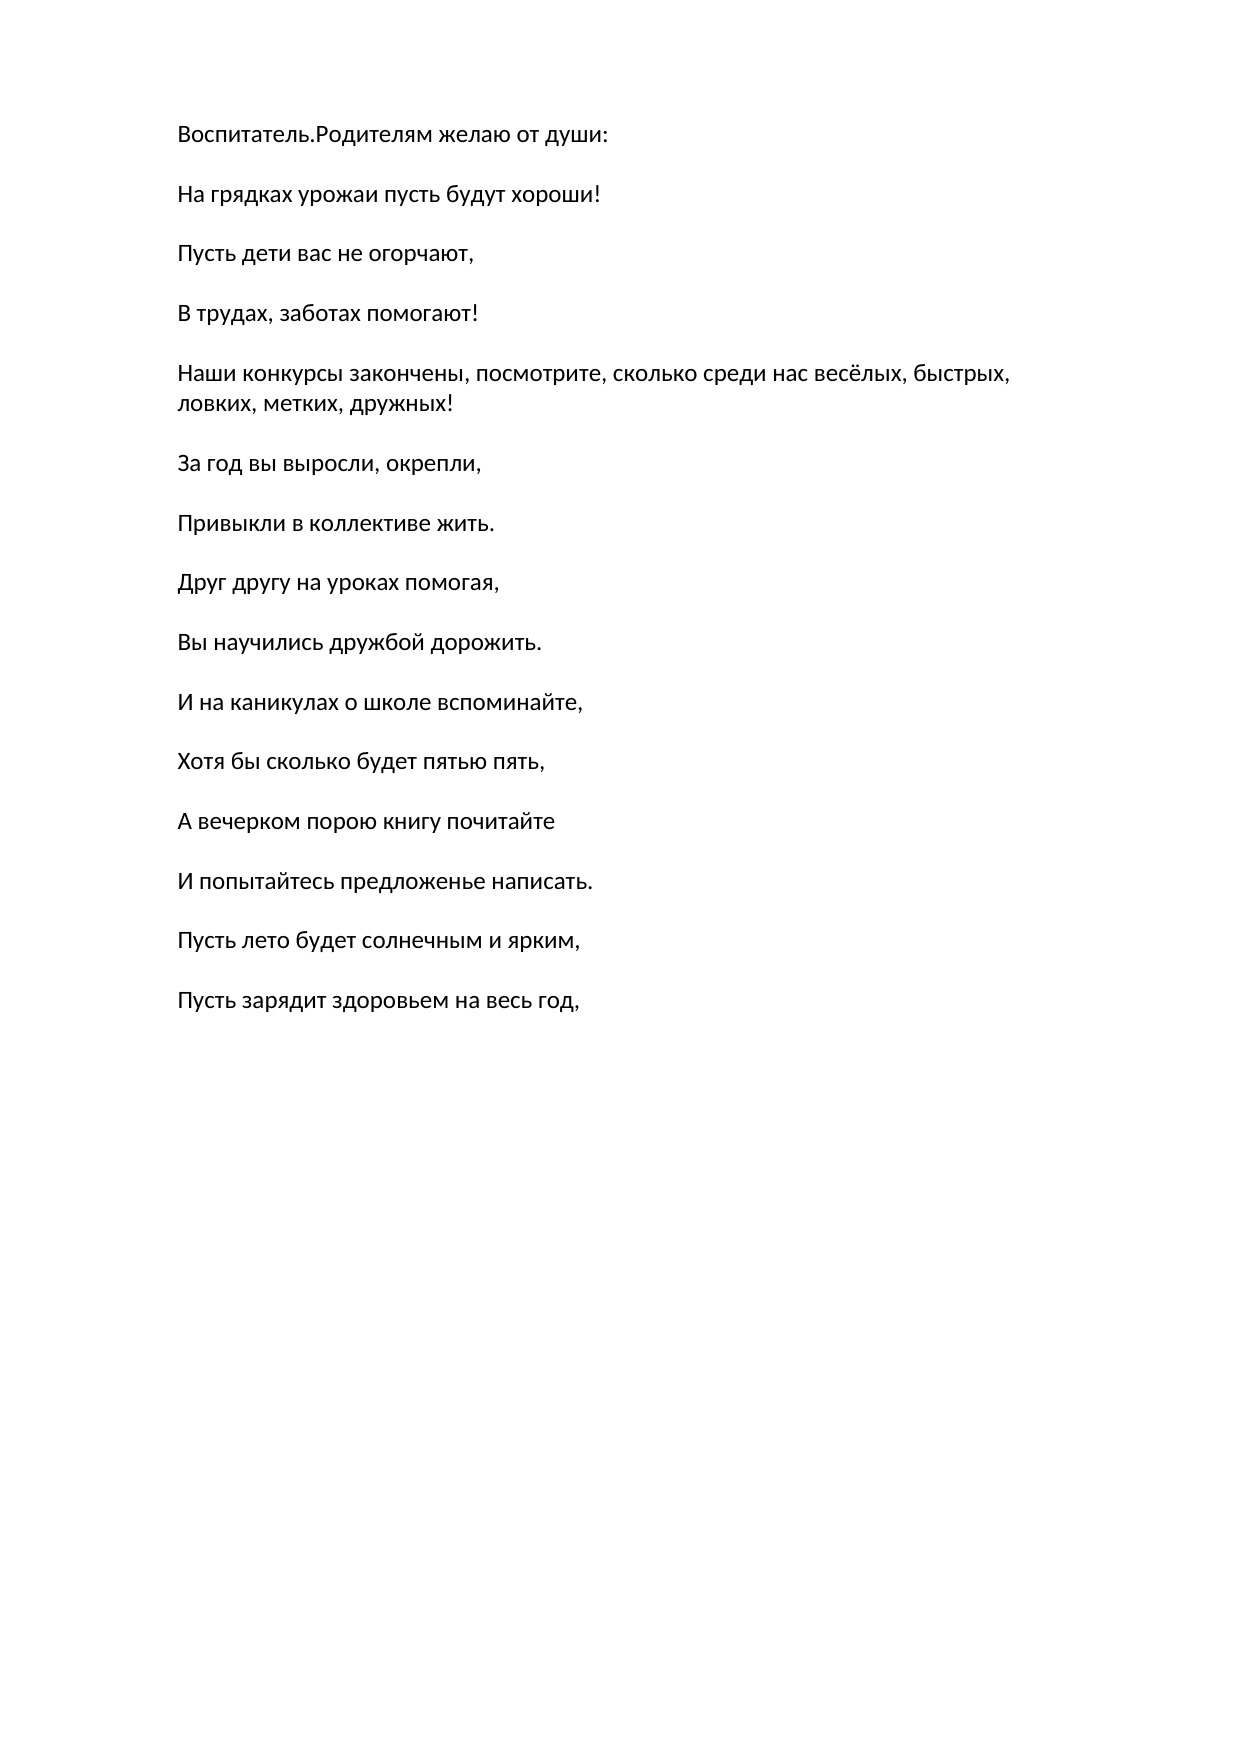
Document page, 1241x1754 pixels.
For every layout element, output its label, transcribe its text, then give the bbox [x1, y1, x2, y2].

text А вечерком порою книгу почитайте [177, 805, 1093, 836]
text И попытайтесь предложенье написать. [177, 865, 1093, 895]
text Пусть зарядит здоровьем на весь год, [177, 984, 1093, 1015]
text Вы научились дружбой дорожить. [177, 626, 1093, 657]
text И на каникулах о школе вспоминайте, [177, 686, 1093, 716]
text Воспитатель.Родителям желаю от души: [177, 118, 1093, 149]
text Хотя бы сколько будет пятью пять, [177, 746, 1093, 776]
text Привыкли в коллективе жить. [177, 507, 1093, 537]
text Друг другу на уроках помогая, [177, 566, 1093, 597]
text Пусть дети вас не огорчают, [177, 237, 1093, 268]
text Наши конкурсы закончены, посмотрите, сколько среди нас весёлых, быстрых, ловких, метких, дружных! [177, 357, 1093, 418]
text В трудах, заботах помогают! [177, 297, 1093, 328]
text Пусть лето будет солнечным и ярким, [177, 924, 1093, 955]
text За год вы выросли, окрепли, [177, 447, 1093, 478]
text На грядках урожаи пусть будут хороши! [177, 178, 1093, 208]
